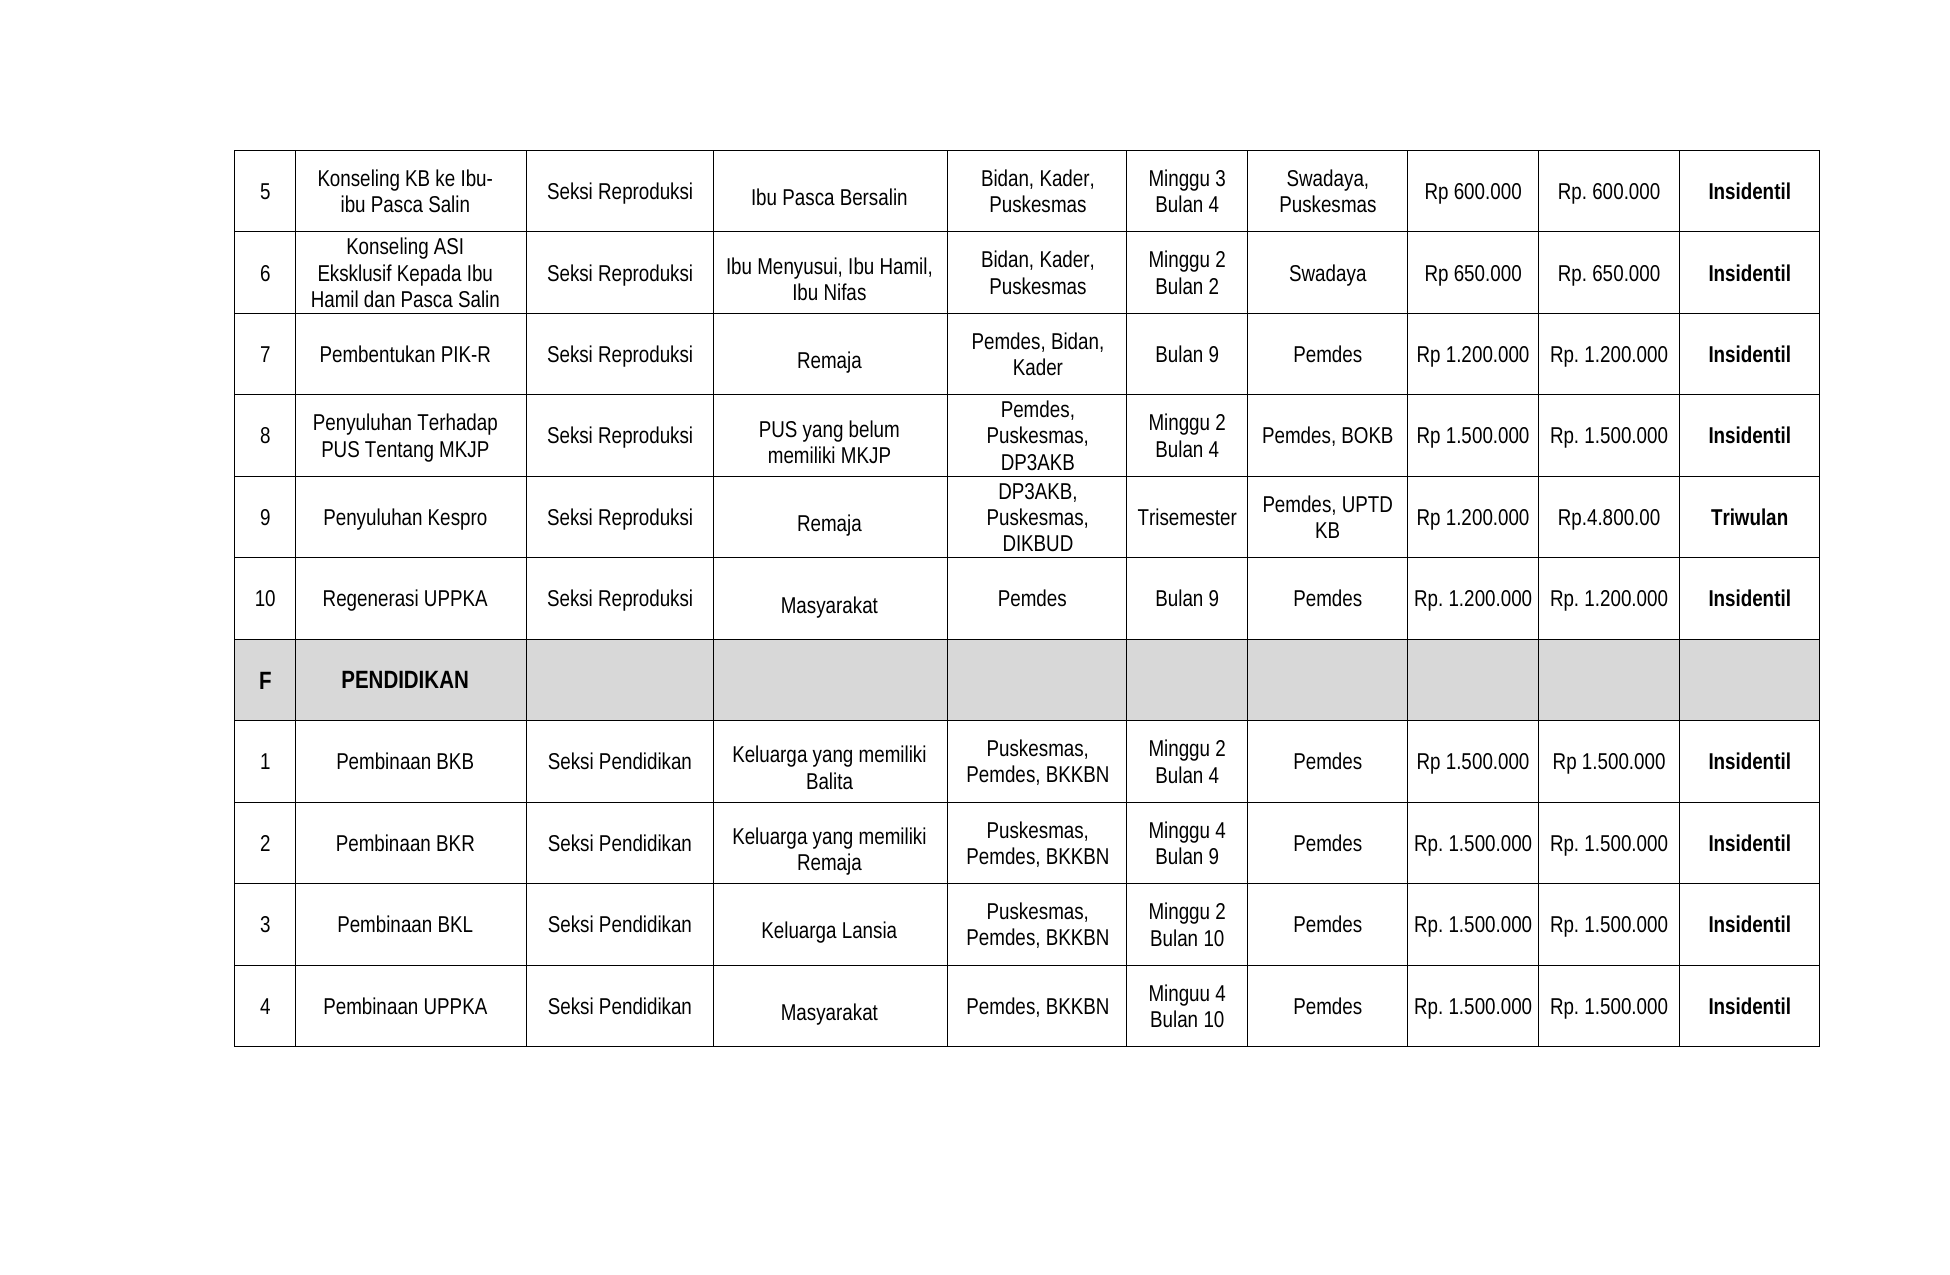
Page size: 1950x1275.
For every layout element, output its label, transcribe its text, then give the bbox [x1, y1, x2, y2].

table_cell Minguu 4 Bulan 10 [1127, 966, 1247, 1046]
table_cell PENDIDIKAN [296, 640, 526, 720]
table_cell Swadaya, Puskesmas [1248, 151, 1407, 231]
table_cell Ibu Menyusui, Ibu Hamil, Ibu Nifas [714, 232, 947, 313]
table_cell Insidentil [1680, 966, 1819, 1046]
table_cell Remaja [714, 477, 947, 557]
table_cell Bulan 9 [1127, 558, 1247, 639]
table_cell Masyarakat [714, 966, 947, 1046]
table_cell DP3AKB, Puskesmas, DIKBUD [948, 477, 1126, 557]
table_cell 10 [235, 558, 295, 639]
table_cell Triwulan [1680, 477, 1819, 557]
table_cell Rp. 1.500.000 [1539, 803, 1679, 883]
table_cell Pembinaan BKR [296, 803, 526, 883]
table_cell Regenerasi UPPKA [296, 558, 526, 639]
table_cell Minggu 4 Bulan 9 [1127, 803, 1247, 883]
table_cell 6 [235, 232, 295, 313]
table_cell Keluarga yang memiliki Balita [714, 721, 947, 802]
table_cell Pemdes [1248, 884, 1407, 964]
table_cell 9 [235, 477, 295, 557]
table_cell Rp. 650.000 [1539, 232, 1679, 313]
table_cell Puskesmas, Pemdes, BKKBN [948, 803, 1126, 883]
table_cell 8 [235, 395, 295, 476]
table_cell Pemdes, Puskesmas, DP3AKB [948, 395, 1126, 476]
table_cell Rp 1.500.000 [1408, 721, 1538, 802]
table_cell [527, 640, 713, 720]
table_cell [948, 640, 1126, 720]
table_cell Seksi Reproduksi [527, 151, 713, 231]
table_cell Insidentil [1680, 151, 1819, 231]
table_cell Seksi Reproduksi [527, 232, 713, 313]
table_cell Pemdes, Bidan, Kader [948, 314, 1126, 394]
table_cell Pembentukan PIK-R [296, 314, 526, 394]
table_cell Insidentil [1680, 558, 1819, 639]
table_cell Rp 1.500.000 [1408, 395, 1538, 476]
table_cell Puskesmas, Pemdes, BKKBN [948, 721, 1126, 802]
table_cell [1539, 640, 1679, 720]
table_cell Seksi Pendidikan [527, 966, 713, 1046]
table_cell Bidan, Kader, Puskesmas [948, 232, 1126, 313]
table_cell Pemdes [1248, 966, 1407, 1046]
table_cell Pembinaan BKL [296, 884, 526, 964]
table_cell Insidentil [1680, 395, 1819, 476]
table_cell Minggu 2 Bulan 4 [1127, 395, 1247, 476]
table_cell 5 [235, 151, 295, 231]
table_cell Rp. 1.500.000 [1539, 884, 1679, 964]
table_cell Penyuluhan Kespro [296, 477, 526, 557]
table_cell Keluarga yang memiliki Remaja [714, 803, 947, 883]
table_cell Rp. 1.500.000 [1539, 395, 1679, 476]
table_cell Seksi Reproduksi [527, 395, 713, 476]
table_cell Seksi Pendidikan [527, 721, 713, 802]
table_cell Pemdes [948, 558, 1126, 639]
table_cell Rp. 1.200.000 [1539, 558, 1679, 639]
table_cell Puskesmas, Pemdes, BKKBN [948, 884, 1126, 964]
table_cell Pemdes [1248, 314, 1407, 394]
table_cell [714, 640, 947, 720]
table_cell Rp. 1.500.000 [1408, 803, 1538, 883]
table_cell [948, 151, 1126, 231]
table_cell 1 [235, 721, 295, 802]
table_cell Minggu 2 Bulan 10 [1127, 884, 1247, 964]
table_cell 4 [235, 966, 295, 1046]
table_cell Trisemester [1127, 477, 1247, 557]
table_cell Ibu Pasca Bersalin [714, 151, 947, 231]
table_cell Seksi Reproduksi [527, 477, 713, 557]
table_cell Konseling KB ke Ibu-ibu Pasca Salin [296, 151, 526, 231]
table_cell Pemdes, UPTD KB [1248, 477, 1407, 557]
table_cell Rp 1.200.000 [1408, 314, 1538, 394]
table_cell Rp. 1.500.000 [1539, 966, 1679, 1046]
table_cell 3 [235, 884, 295, 964]
table_cell Keluarga Lansia [714, 884, 947, 964]
table_cell PUS yang belum memiliki MKJP [714, 395, 947, 476]
table_cell Swadaya [1248, 232, 1407, 313]
table_cell Rp. 1.200.000 [1539, 314, 1679, 394]
table_cell [1680, 640, 1819, 720]
table_cell [1408, 640, 1538, 720]
table_cell Penyuluhan Terhadap PUS Tentang MKJP [296, 395, 526, 476]
table_cell Seksi Reproduksi [527, 314, 713, 394]
table_cell Masyarakat [714, 558, 947, 639]
table_cell Pemdes [1248, 721, 1407, 802]
table_cell Rp. 1.500.000 [1408, 966, 1538, 1046]
table_cell 2 [235, 803, 295, 883]
table_cell Insidentil [1680, 721, 1819, 802]
table_cell Minggu 2 Bulan 4 [1127, 721, 1247, 802]
table_cell Pembinaan BKB [296, 721, 526, 802]
table_cell Konseling ASI Eksklusif Kepada Ibu Hamil dan Pasca Salin [296, 232, 526, 313]
table_cell Insidentil [1680, 314, 1819, 394]
table_cell Rp.4.800.00 [1539, 477, 1679, 557]
table_cell 7 [235, 314, 295, 394]
table_cell Rp 1.500.000 [1539, 721, 1679, 802]
table_cell Pemdes, BKKBN [948, 966, 1126, 1046]
table_cell Pemdes, BOKB [1248, 395, 1407, 476]
table_cell F [235, 640, 295, 720]
table_cell Remaja [714, 314, 947, 394]
table_cell Rp. 1.200.000 [1408, 558, 1538, 639]
table_cell Rp 600.000 [1408, 151, 1538, 231]
table_cell Rp 650.000 [1408, 232, 1538, 313]
table_cell Pembinaan UPPKA [296, 966, 526, 1046]
table_cell Minggu 2 Bulan 2 [1127, 232, 1247, 313]
table_cell Rp. 1.500.000 [1408, 884, 1538, 964]
table_cell Pemdes [1248, 558, 1407, 639]
table_cell Seksi Pendidikan [527, 884, 713, 964]
table_cell Insidentil [1680, 803, 1819, 883]
table_cell Minggu 3 Bulan 4 [1127, 151, 1247, 231]
table_cell [1127, 640, 1247, 720]
table_cell Seksi Reproduksi [527, 558, 713, 639]
table_cell Insidentil [1680, 884, 1819, 964]
table_cell Rp. 600.000 [1539, 151, 1679, 231]
table_cell Seksi Pendidikan [527, 803, 713, 883]
table_cell [1248, 640, 1407, 720]
table_cell Pemdes [1248, 803, 1407, 883]
table_cell Insidentil [1680, 232, 1819, 313]
table_cell Bulan 9 [1127, 314, 1247, 394]
table_cell Rp 1.200.000 [1408, 477, 1538, 557]
